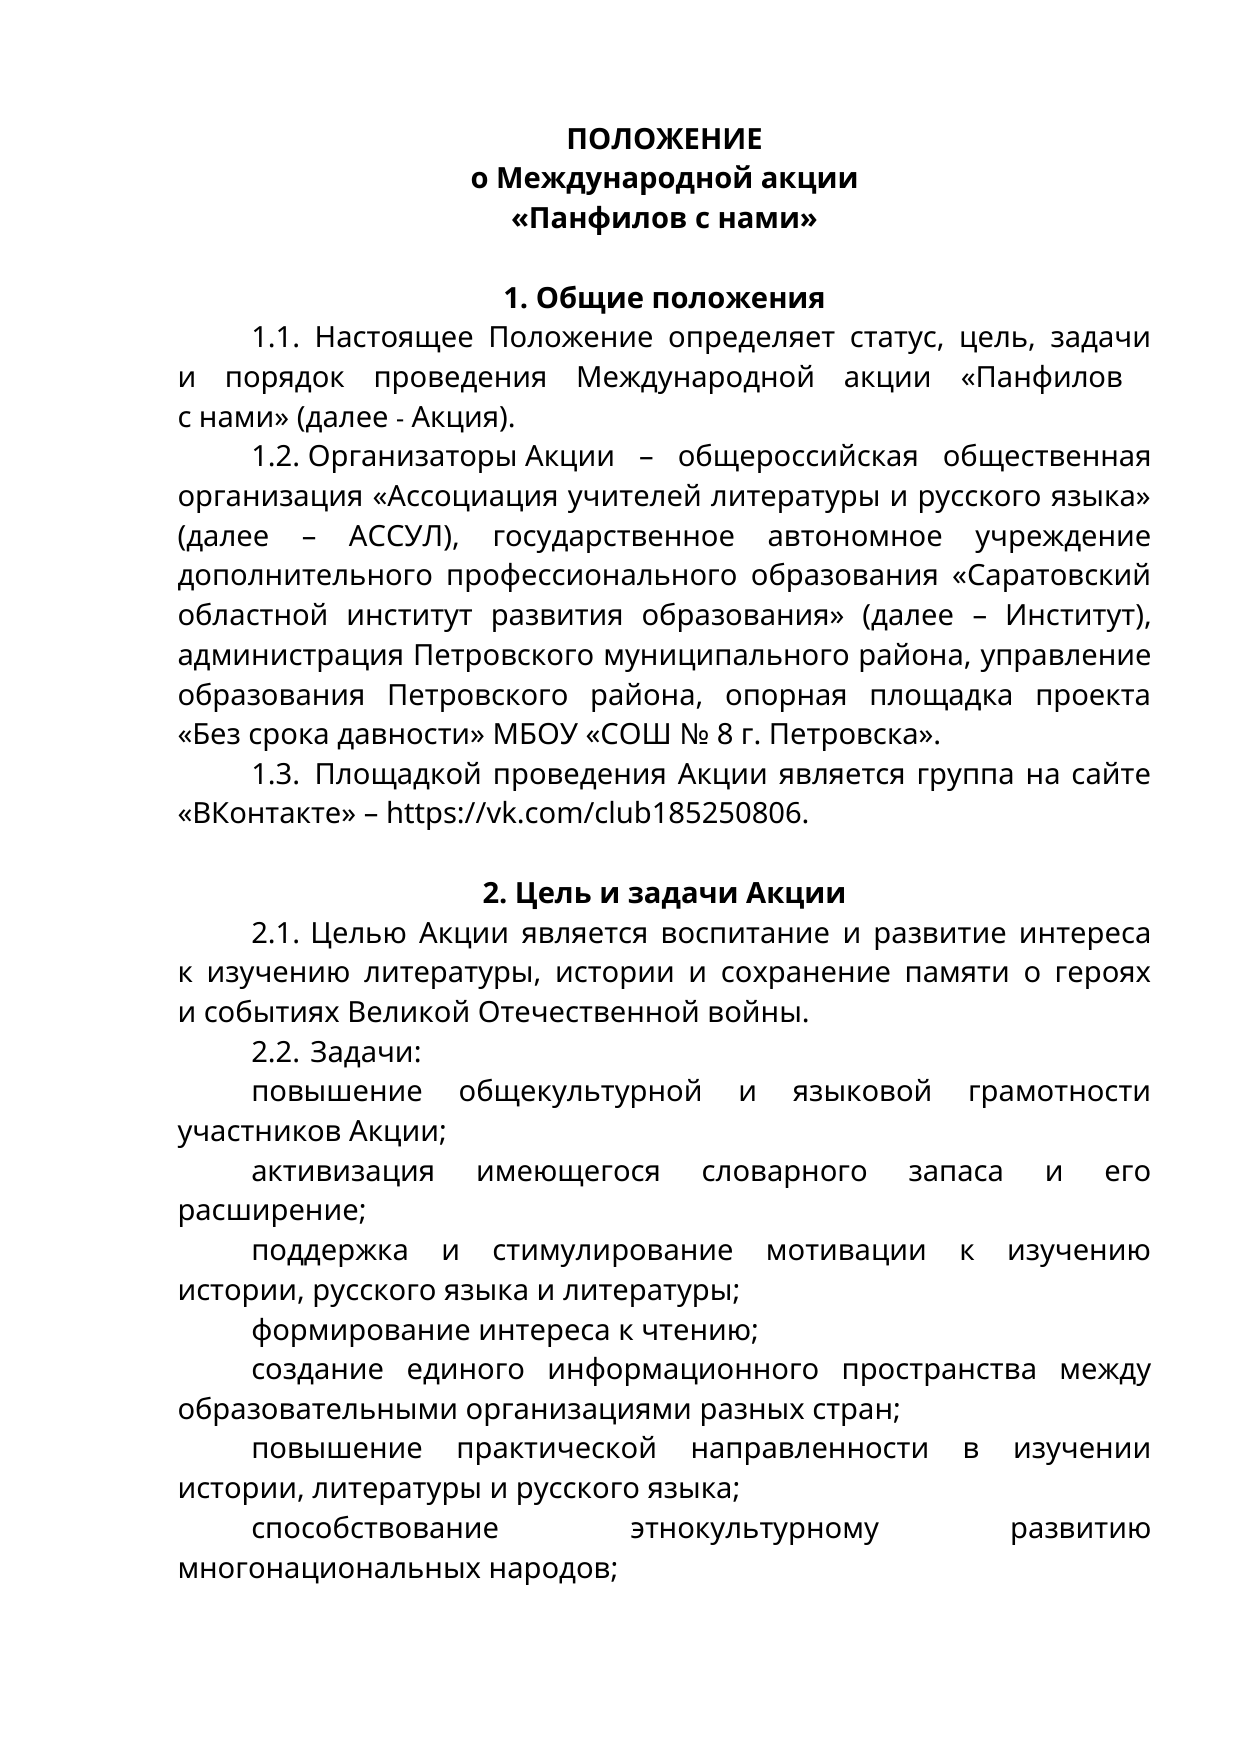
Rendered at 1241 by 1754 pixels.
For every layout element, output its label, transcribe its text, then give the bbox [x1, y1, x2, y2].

text создание единого информационного пространства между образовательными организациями разных стран; [177, 1348, 1152, 1428]
text 1.2. Организаторы Акции – общероссийская общественная организация «Ассоциация учителей литературы и русского языка» (далее – АССУЛ), государственное автономное учреждение дополнительного профессионального образования «Саратовский областной институт развития образования» (далее – Институт), администрация Петровского муниципального района, управление образования Петровского района, опорная площадка проекта «Без срока давности» МБОУ «СОШ № 8 г. Петровска». [177, 515, 1152, 753]
list Задачи: [177, 1031, 1152, 1071]
text 2. Цель и задачи Акции [177, 872, 1152, 912]
text Положение [177, 118, 1152, 158]
text 1. Общие положения [177, 277, 1152, 317]
text «Панфилов с нами» [177, 197, 1152, 237]
text формирование интереса к чтению; [177, 1309, 1152, 1348]
list Целью Акции является воспитание и развитие интереса к изучению литературы, истории и сохранение памяти о героях и событиях Великой Отечественной войны. [177, 912, 1152, 1031]
text повышение общекультурной и языковой грамотности участников Акции; [177, 1071, 1152, 1150]
text поддержка и стимулирование мотивации к изучению истории, русского языка и литературы; [177, 1229, 1152, 1309]
text повышение практической направленности в изучении истории, литературы и русского языка; [177, 1428, 1152, 1507]
text о Международной акции [177, 158, 1152, 197]
text способствование этнокультурному развитию многонациональных народов; [177, 1507, 1152, 1587]
text 1.1. Настоящее Положение определяет статус, цель, задачи и порядок проведения Международной акции «Панфилов с нами» (далее Акция). [177, 317, 1152, 436]
text 1.3. Площадкой проведения Акции является группа на сайте «ВКонтакте» – https://vk.com/club185250806. [177, 753, 1152, 832]
text активизация имеющегося словарного запаса и его расширение; [177, 1150, 1152, 1229]
